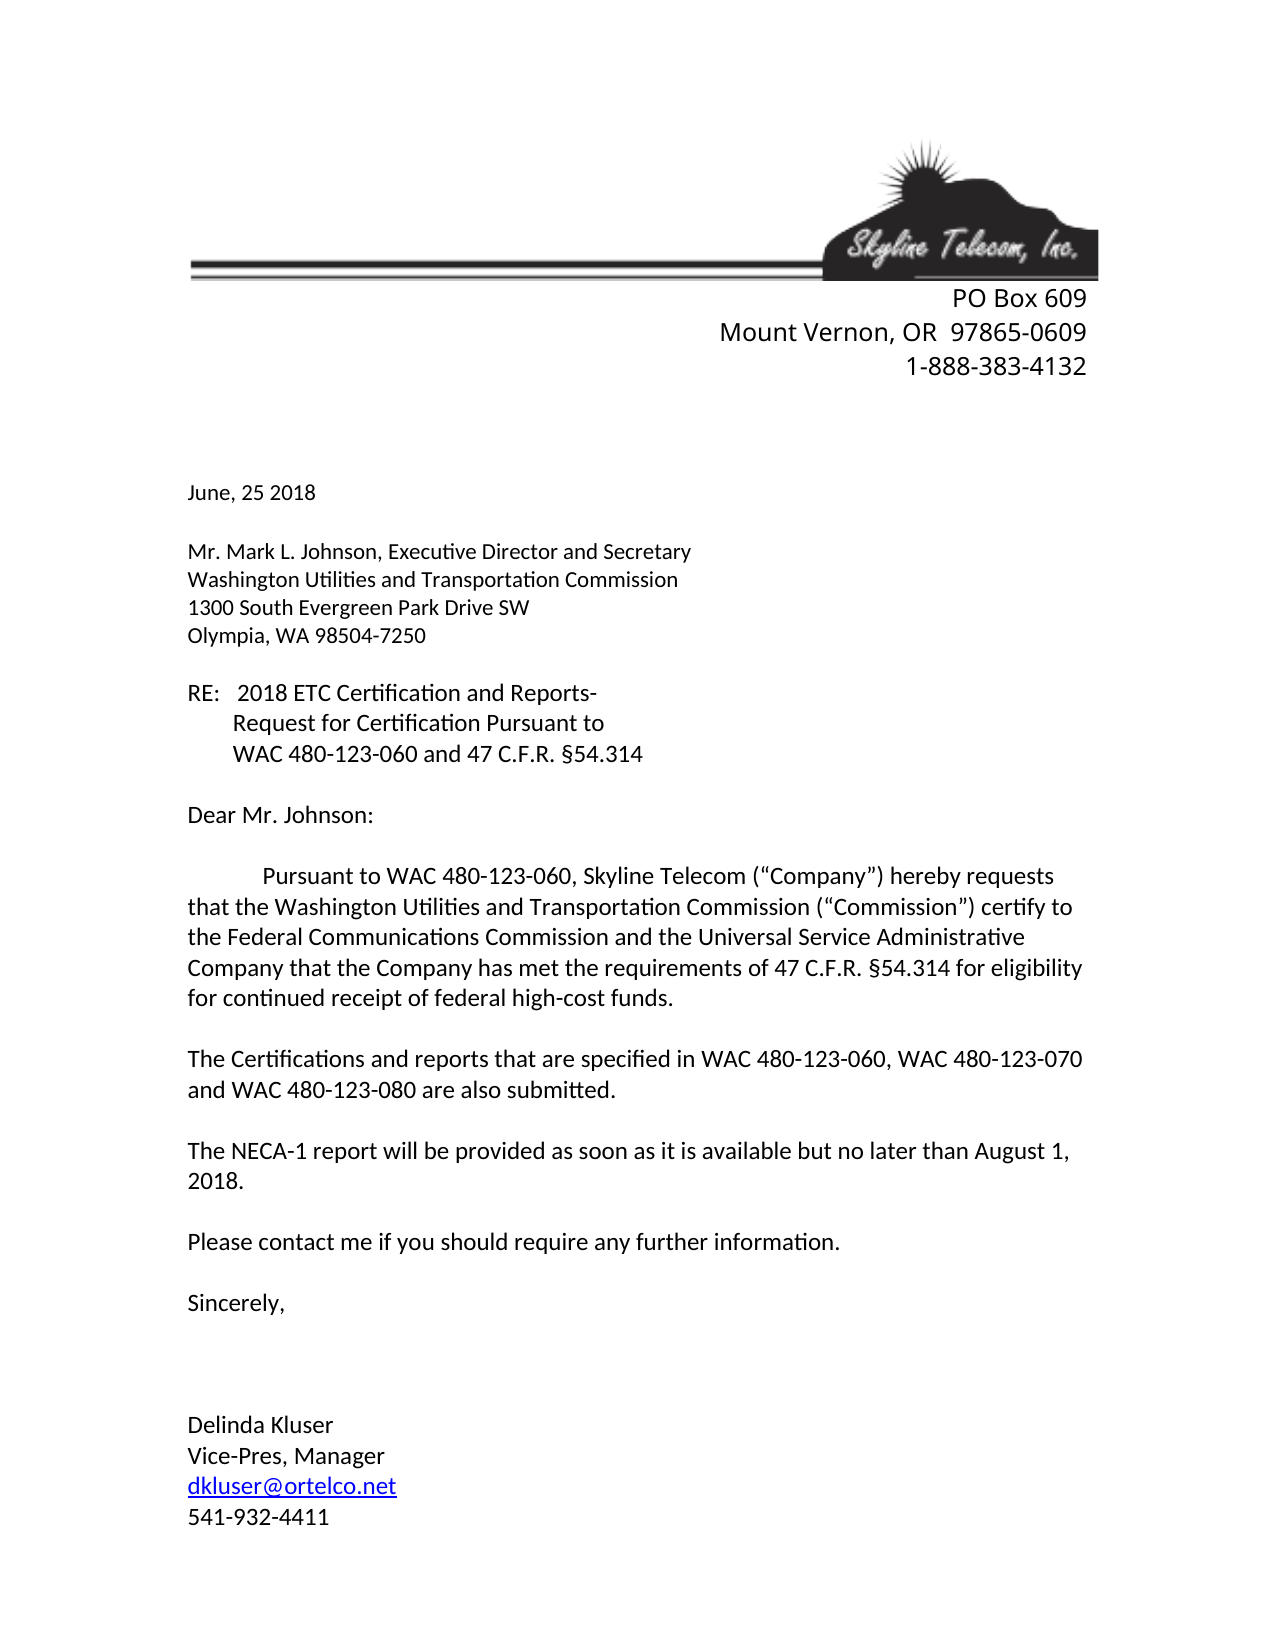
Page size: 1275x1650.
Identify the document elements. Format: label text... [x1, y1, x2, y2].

text 1300 South Evergreen Park Drive SW [187, 593, 1087, 621]
text Mr. Mark L. Johnson, Executive Director and Secretary [187, 537, 1087, 565]
text Dear Mr. Johnson: [187, 799, 1087, 829]
text dkluser@ortelco.net [187, 1471, 1087, 1501]
text WAC 480-123-060 and 47 C.F.R. §54.314 [187, 738, 1087, 768]
text The NECA-1 report will be provided as soon as it is available but no later than August 1, 2018. [187, 1135, 1087, 1196]
text Request for Certification Pursuant to [187, 707, 1087, 738]
text 1-888-383-4132 [187, 349, 1087, 383]
text Olympia, WA 98504-7250 [187, 621, 1087, 649]
text Delinda Kluser [187, 1409, 1087, 1440]
text Sincerely, [187, 1287, 1087, 1318]
text Washington Utilities and Transportation Commission [187, 565, 1087, 593]
text RE: 2018 ETC Certification and Reports- [187, 677, 1087, 707]
text June, 25 2018 [187, 478, 1087, 506]
text Pursuant to WAC 480-123-060, Skyline Telecom (“Company”) hereby requests that the Washington Utilities and Transportation Commission (“Commission”) certify to the Federal Communications Commission and the Universal Service Administrative Company that the Company has met the requirements of 47 C.F.R. §54.314 for eligibility for continued receipt of federal high-cost funds. [187, 860, 1087, 1013]
text The Certifications and reports that are specified in WAC 480-123-060, WAC 480-123-070 and WAC 480-123-080 are also submitted. [187, 1043, 1087, 1104]
text Vice-Pres, Manager [187, 1440, 1087, 1471]
text Mount Vernon, OR 97865-0609 [187, 315, 1087, 349]
text Please contact me if you should require any further information. [187, 1226, 1087, 1257]
text PO Box 609 [187, 281, 1087, 315]
text 541-932-4411 [187, 1501, 1087, 1532]
